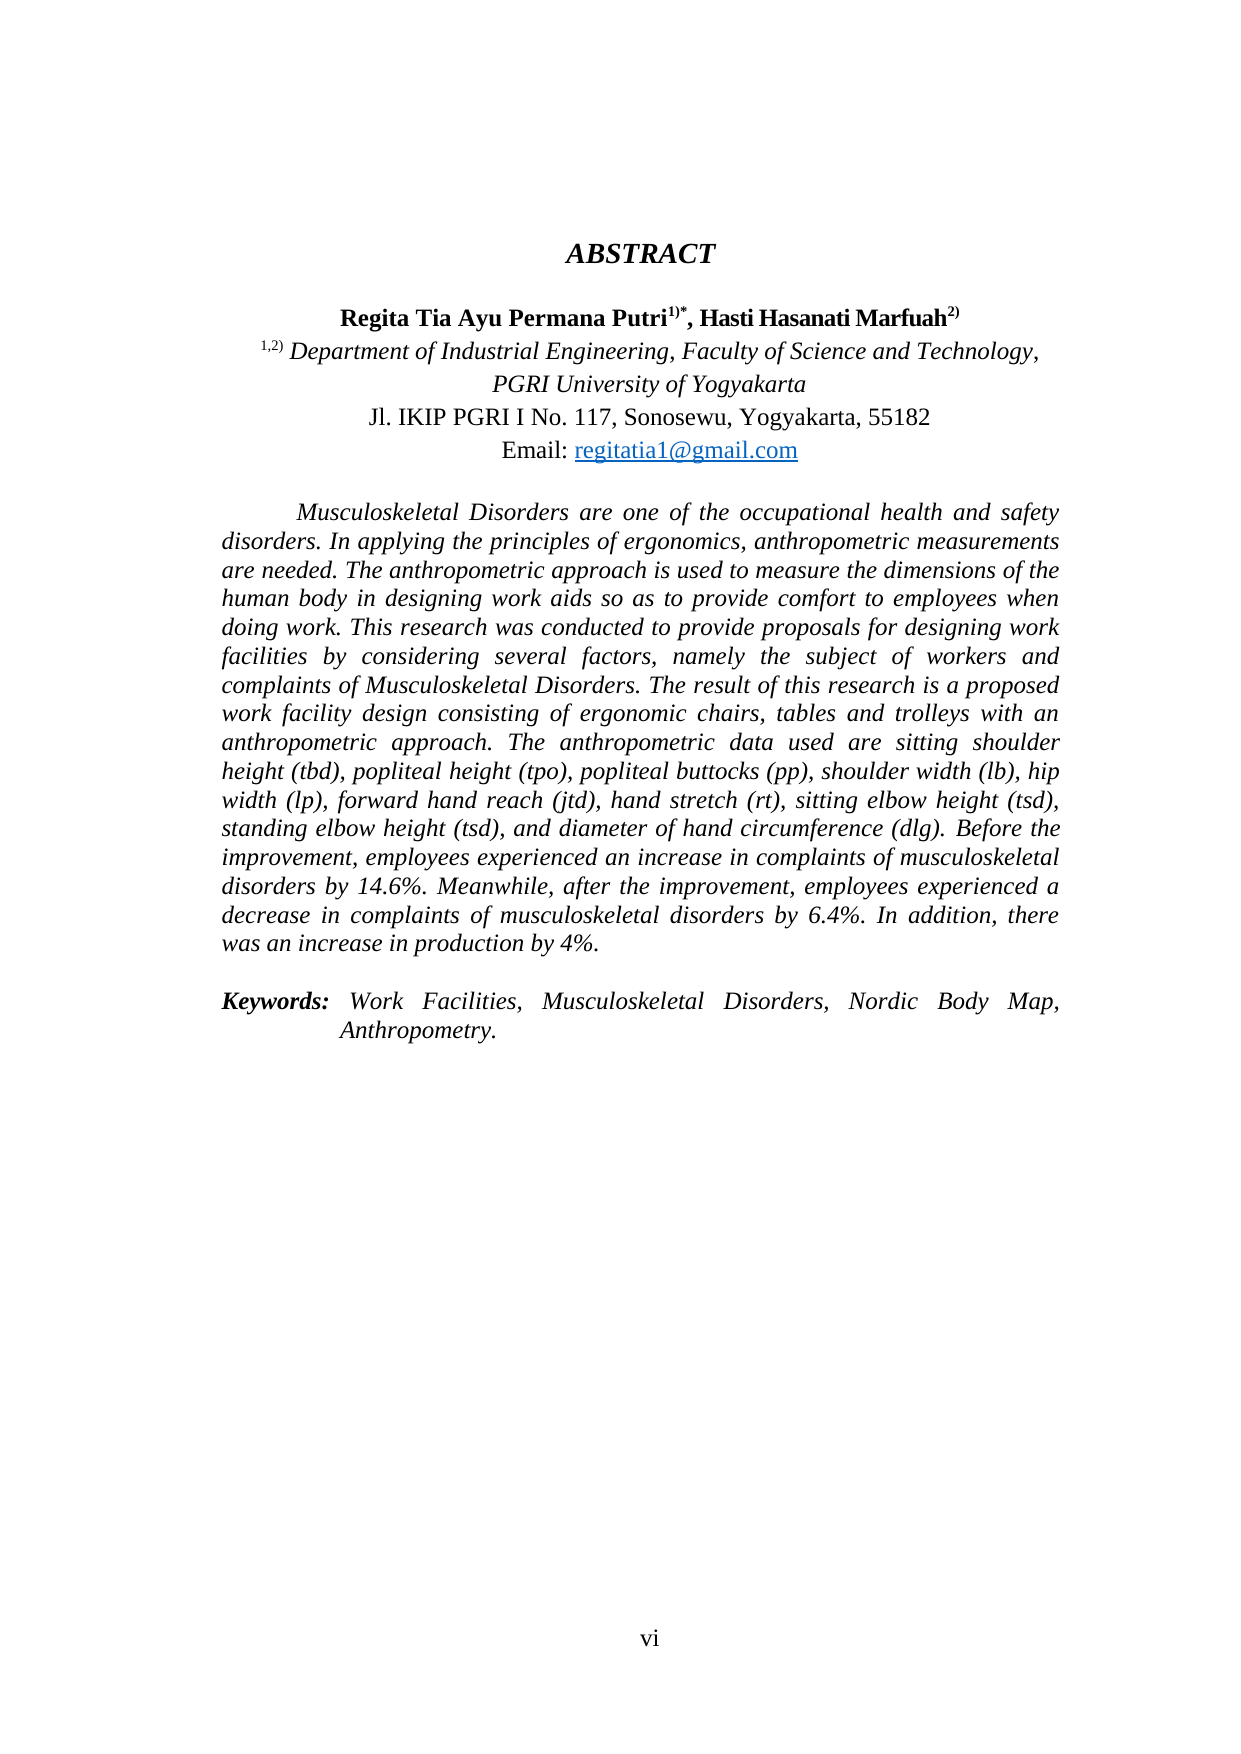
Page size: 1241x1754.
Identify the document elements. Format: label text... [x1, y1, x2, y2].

title ABSTRACT [236, 236, 1048, 270]
title Keywords: Work Facilities, Musculoskeletal Disorders, Nordic Body Map, Anthropometry. [221, 986, 1063, 1043]
title Email: regitatia1@gmail.com [236, 435, 1063, 464]
text 1,2) Department of Industrial Engineering, Faculty of Science and Technology, PGRI University of Yogyakarta [236, 336, 1063, 398]
text Jl. IKIP PGRI I No. 117, Sonosewu, Yogyakarta, 55182 [236, 402, 1063, 431]
text Regita Tia Ayu Permana Putri1)*, Hasti Hasanati Marfuah2) [236, 303, 1063, 332]
title Musculoskeletal Disorders are one of the occupational health and safety disorders. In applying the principles of ergonomics, anthropometric measurements are needed. The anthropometric approach is used to measure the dimensions of the human body in designing work aids so as to provide comfort to employees when doing work. This research was conducted to provide proposals for designing work facilities by considering several factors, namely the subject of workers and complaints of Musculoskeletal Disorders. The result of this research is a proposed work facility design consisting of ergonomic chairs, tables and trolleys with an anthropometric approach. The anthropometric data used are sitting shoulder height (tbd), popliteal height (tpo), popliteal buttocks (pp), shoulder width (lb), hip width (lp), forward hand reach (jtd), hand stretch (rt), sitting elbow height (tsd), standing elbow height (tsd), and diameter of hand circumference (dlg). Before the improvement, employees experienced an increase in complaints of musculoskeletal disorders by 14.6%. Meanwhile, after the improvement, employees experienced a decrease in complaints of musculoskeletal disorders by 6.4%. In addition, there was an increase in production by 4%. [221, 497, 1063, 957]
